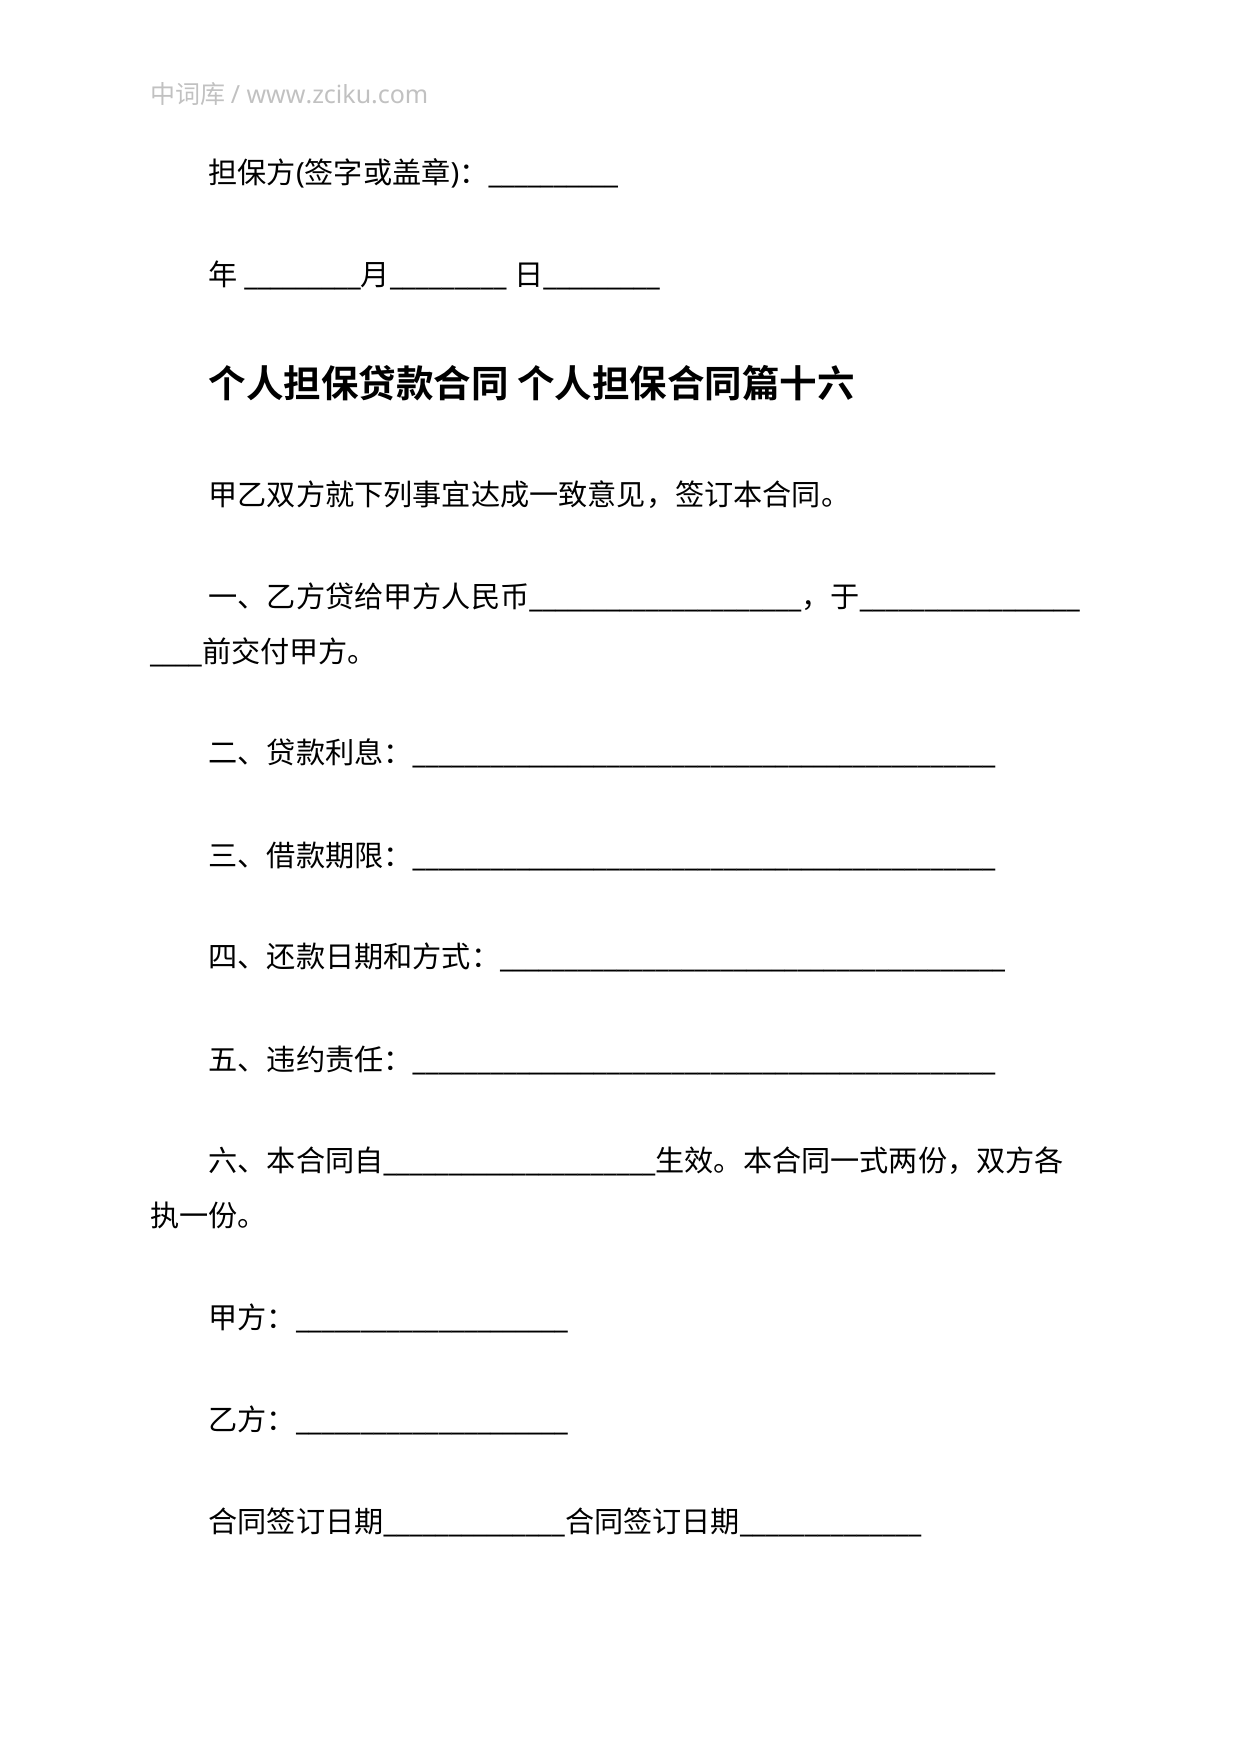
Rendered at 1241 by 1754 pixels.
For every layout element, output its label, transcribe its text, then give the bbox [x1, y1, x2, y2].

text 甲乙双方就下列事宜达成一致意见，签订本合同。 [150, 471, 1090, 514]
text 二、贷款利息：_____________________________________________ [150, 730, 1090, 772]
text 年 _________月_________ 日_________ [150, 252, 1090, 294]
text 担保方(签字或盖章)：__________ [150, 150, 1090, 192]
text 四、还款日期和方式：_______________________________________ [150, 934, 1090, 976]
text 五、违约责任：_____________________________________________ [150, 1036, 1090, 1078]
text 三、借款期限：_____________________________________________ [150, 832, 1090, 874]
text 合同签订日期______________合同签订日期______________ [150, 1499, 1090, 1541]
text 个人担保贷款合同 个人担保合同篇十六 [150, 354, 1090, 408]
text 一、乙方贷给甲方人民币_____________________，于_____________________前交付甲方。 [150, 573, 1090, 671]
text 乙方：_____________________ [150, 1397, 1090, 1439]
text 甲方：_____________________ [150, 1295, 1090, 1337]
text 六、本合同自_____________________生效。本合同一式两份，双方各执一份。 [150, 1138, 1090, 1235]
